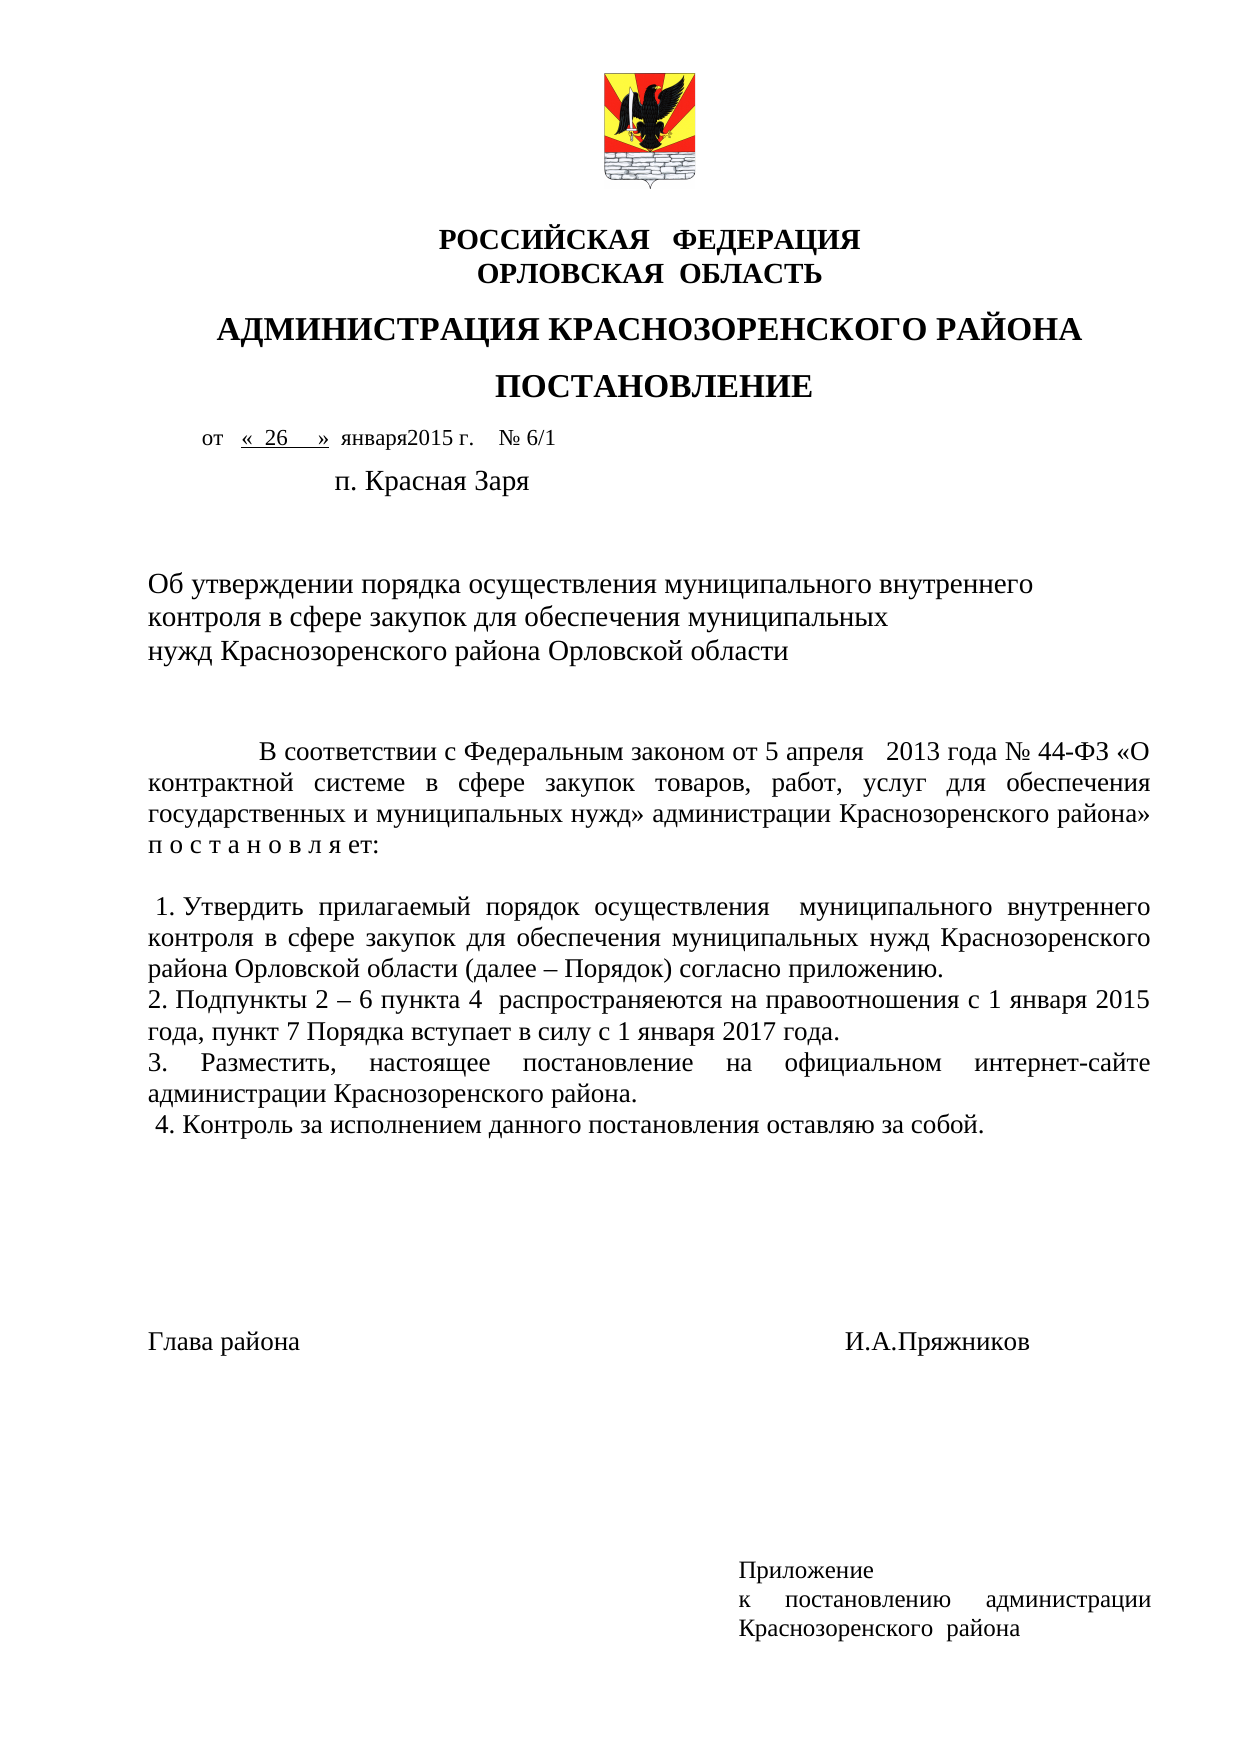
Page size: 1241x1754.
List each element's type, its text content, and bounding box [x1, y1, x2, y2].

text В соответствии с Федеральным законом от 5 апреля 2013 года № 44-ФЗ «О контрактной системе в сфере закупок товаров, работ, услуг для обеспечения государственных и муниципальных нужд» администрации Краснозоренского района» п о с т а н о в л я ет: [148, 736, 1152, 860]
text ПОСТАНОВЛЕНИЕ [148, 366, 1152, 405]
picture [604, 73, 696, 189]
text 1. Утвердить прилагаемый порядок осуществления муниципального внутреннего контроля в сфере закупок для обеспечения муниципальных нужд Краснозоренского района Орловской области (далее – Порядок) согласно приложению. [148, 860, 1152, 984]
text 3. Разместить, настоящее постановление на официальном интернет-сайте администрации Краснозоренского района. [148, 1046, 1152, 1108]
text от « 26 » января2015 г. № 6/1 [148, 424, 1152, 451]
text РОССИЙСКАЯ ФЕДЕРАЦИЯ [148, 222, 1152, 256]
text 2. Подпункты 2 – 6 пункта 4 распространяеются на правоотношения с 1 января 2015 года, пункт 7 Порядка вступает в силу с 1 января 2017 года. [148, 984, 1152, 1046]
text ОРЛОВСКАЯ ОБЛАСТЬ [148, 256, 1152, 289]
text Глава района И.А.Пряжников [148, 1325, 1152, 1356]
text 4. Контроль за исполнением данного постановления оставляю за собой. [148, 1108, 1152, 1139]
text п. Красная Заря [148, 464, 1152, 497]
text Об утверждении порядка осуществления муниципального внутреннего контроля в сфере закупок для обеспечения муниципальных нужд Краснозоренского района Орловской области [148, 566, 1152, 667]
text Приложение к постановлению администрации Краснозоренского района [738, 1555, 1152, 1642]
text АДМИНИСТРАЦИЯ КРАСНОЗОРЕНСКОГО РАЙОНА [148, 309, 1152, 347]
